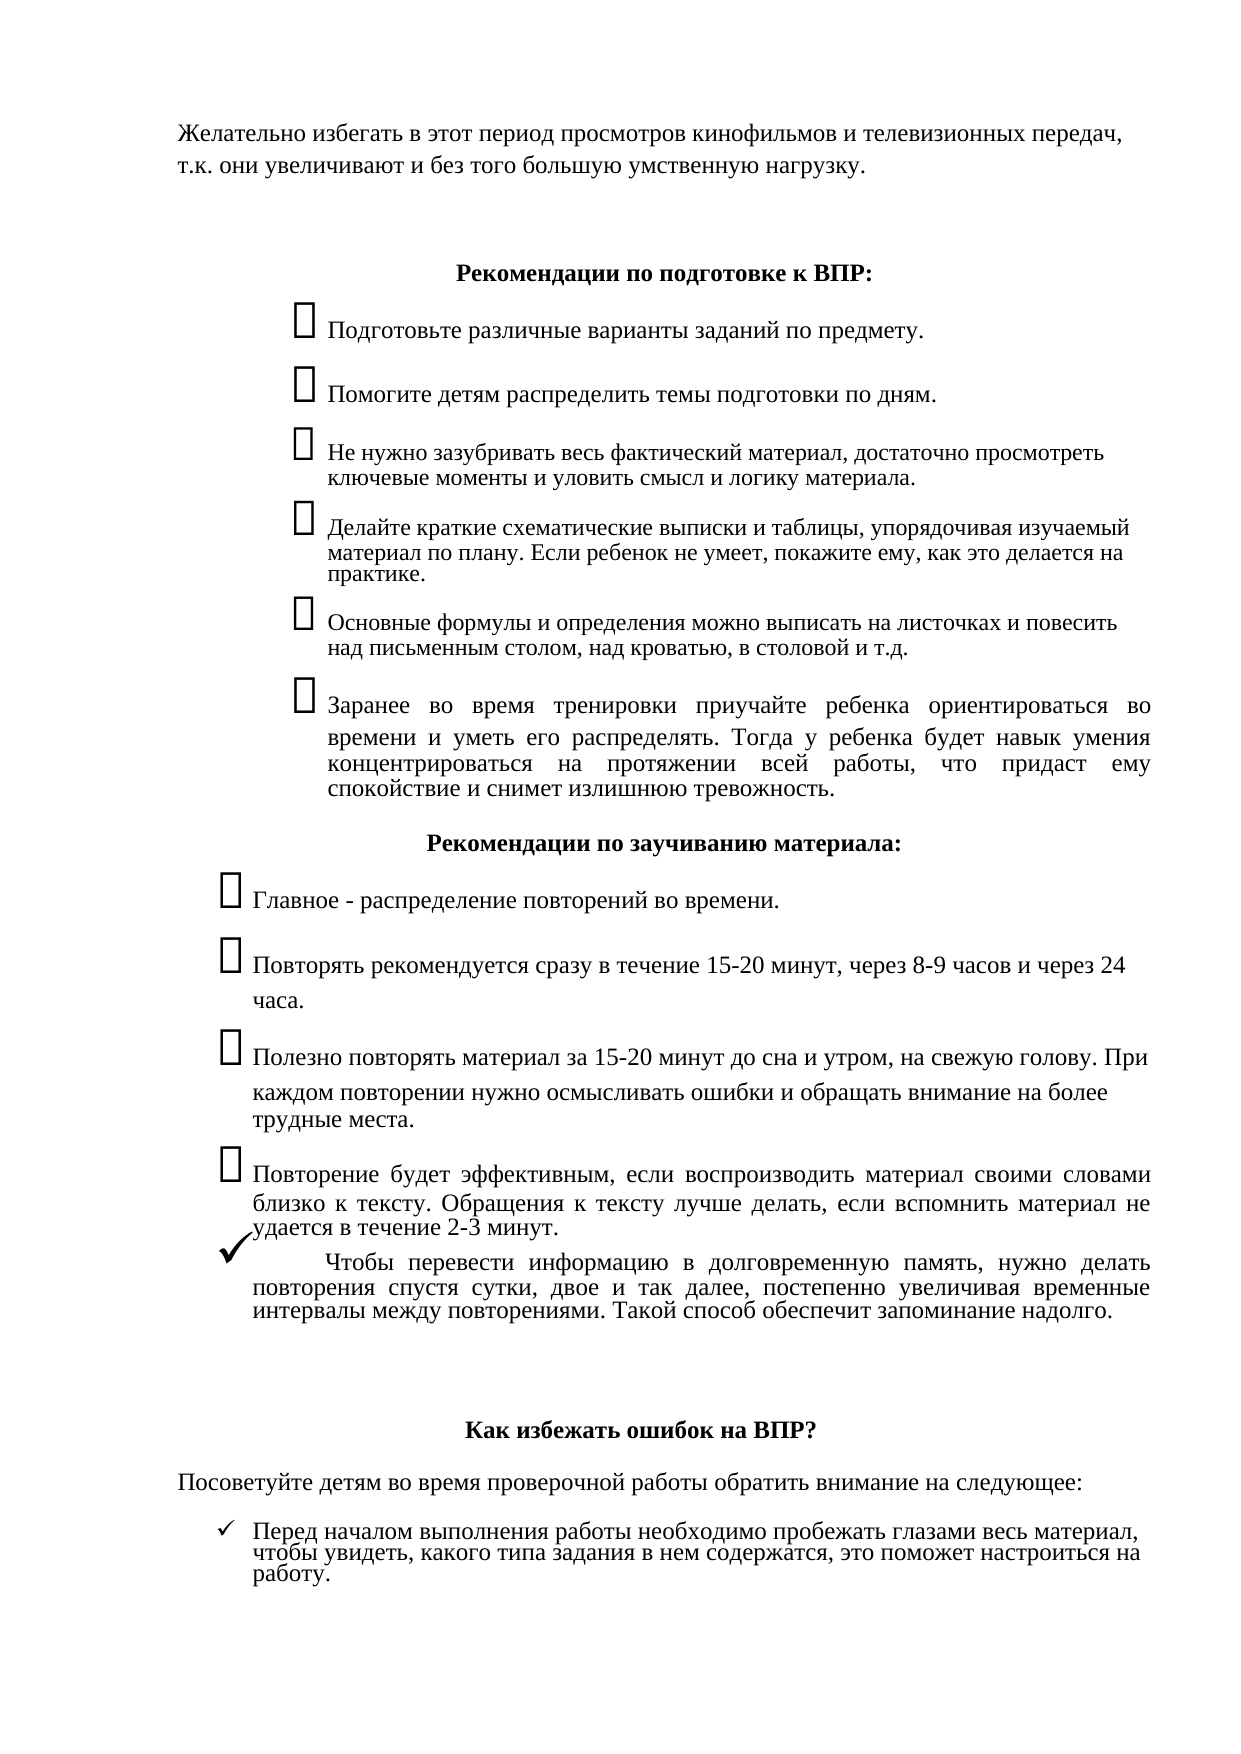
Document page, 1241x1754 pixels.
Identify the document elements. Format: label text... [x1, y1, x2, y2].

list Помогите детям распределить темы подготовки по дням. [289, 351, 1152, 416]
text Посоветуйте детям во время проверочной работы обратить внимание на следующее: [177, 1467, 1152, 1496]
list Повторять рекомендуется сразу в течение 15-20 минут, через 8-9 часов и через 24 часа. [216, 921, 1152, 1013]
list Подготовьте различные варианты заданий по предмету. [289, 287, 1152, 351]
list Не нужно зазубривать весь фактический материал, достаточно просмотреть ключевые моменты и уловить смысл и логику материала. [289, 423, 1152, 490]
text Желательно избегать в этот период просмотров кинофильмов и телевизионных передач, т.к. они увеличивают и без того большую умственную нагрузку. [177, 118, 1152, 178]
list Как избежать ошибок на ВПР? [177, 1419, 1152, 1443]
list Повторение будет эффективным, если воспроизводить материал своими словами близко к тексту. Обращения к тексту лучше делать, если вспомнить материал не удается в течение 2-3 минут. [216, 1139, 1152, 1241]
list Основные формулы и определения можно выписать на листочках и повесить над письменным столом, над кроватью, в столовой и т.д. [289, 592, 1149, 660]
text Рекомендации по заучиванию материала: [177, 828, 1152, 857]
list Полезно повторять материал за 15-20 минут до сна и утром, на свежую голову. При каждом повторении нужно осмысливать ошибки и обращать внимание на более трудные места. [216, 1013, 1152, 1133]
list Делайте краткие схематические выписки и таблицы, упорядочивая изучаемый материал по плану. Если ребенок не умеет, покажите ему, как это делается на практике. [289, 496, 1152, 586]
list Заранее во время тренировки приучайте ребенка ориентироваться во времени и уметь его распределять. Тогда у ребенка будет навык умения концентрироваться на протяжении всей работы, что придаст ему спокойствие и снимет излишнюю тревожность. [289, 666, 1152, 802]
list Перед началом выполнения работы необходимо пробежать глазами весь материал, чтобы увидеть, какого типа задания в нем содержатся, это поможет настроиться на работу. [216, 1523, 1152, 1587]
list Чтобы перевести информацию в долговременную память, нужно делать повторения спустя сутки, двое и так далее, постепенно увеличивая временные интервалы между повторениями. Такой способ обеспечит запоминание надолго. [215, 1241, 1152, 1324]
text Рекомендации по подготовке к ВПР: [177, 258, 1152, 287]
list Главное - распределение повторений во времени. [216, 857, 1152, 921]
